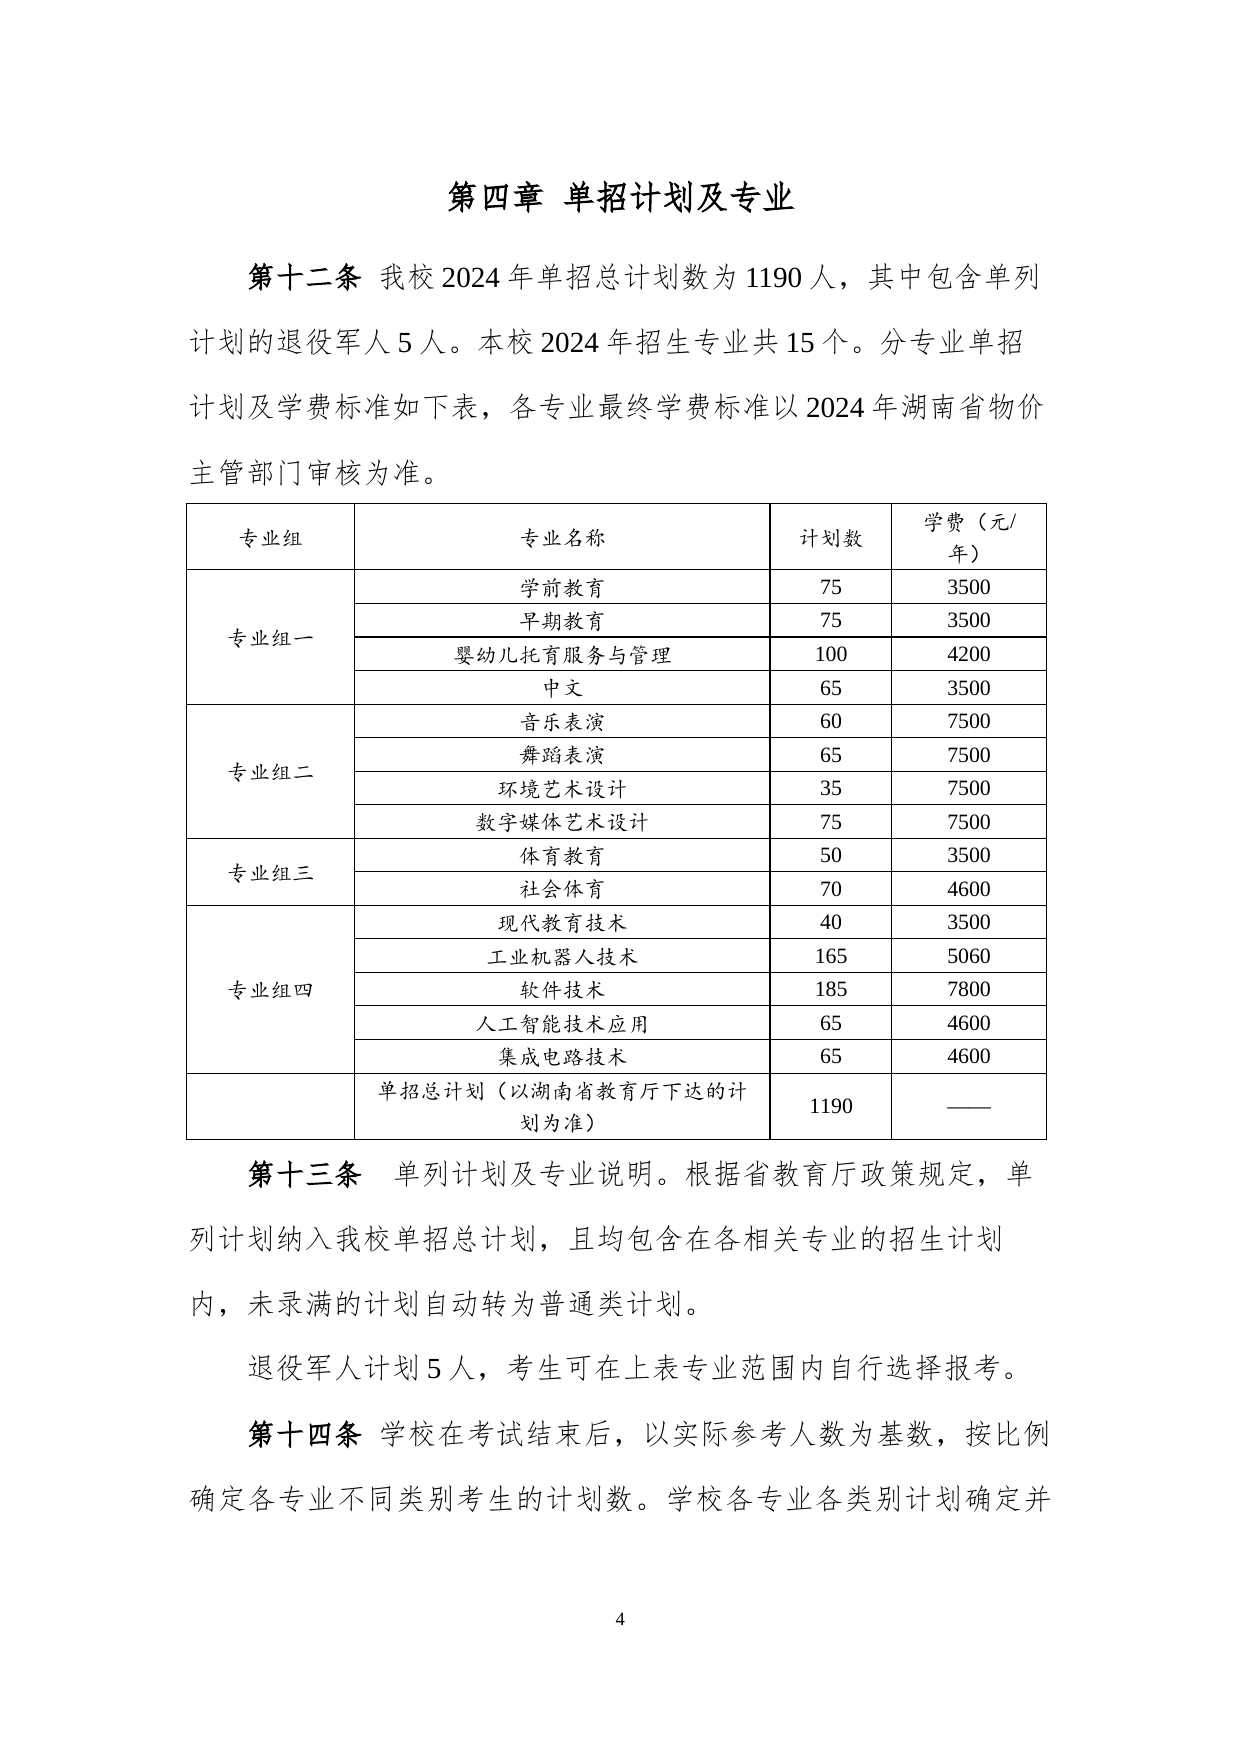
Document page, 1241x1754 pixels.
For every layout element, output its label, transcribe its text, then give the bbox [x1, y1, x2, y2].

table_cell 60 [771, 705, 891, 737]
table_cell 165 [771, 939, 891, 972]
table_cell 3500 [892, 839, 1046, 871]
table_header 计划数 [771, 504, 891, 569]
table_cell 75 [771, 805, 891, 838]
table_cell 65 [771, 1040, 891, 1072]
table_cell 70 [771, 872, 891, 905]
table_cell 3500 [892, 570, 1046, 603]
table_header 专业名称 [355, 504, 769, 569]
table_cell 185 [771, 973, 891, 1005]
table_cell 4600 [892, 1040, 1046, 1072]
table_cell 数字媒体艺术设计 [355, 805, 769, 838]
table_cell 75 [771, 570, 891, 603]
table_cell 65 [771, 738, 891, 771]
table_cell 专业组四 [187, 906, 354, 1072]
table_cell 75 [771, 604, 891, 636]
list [187, 1399, 1053, 1529]
table_cell 65 [771, 671, 891, 703]
table_cell 100 [771, 638, 891, 670]
table_cell 3500 [892, 671, 1046, 703]
list 第十二条 我校2024年单招总计划数为1190人，其中包含单列计划的退役军人5人。本校2024年招生专业共15个。分专业单招计划及学费标准如下表，各专业最终学费标准以2024年湖南省物价主管部门审核为准。 [187, 243, 1053, 503]
table_cell [187, 1074, 354, 1138]
table_cell 音乐表演 [355, 705, 769, 737]
table_cell 7500 [892, 805, 1046, 838]
table_cell 4600 [892, 872, 1046, 905]
table_cell 35 [771, 772, 891, 804]
table_cell 单招总计划（以湖南省教育厅下达的计划为准） [355, 1074, 769, 1138]
table_cell 环境艺术设计 [355, 772, 769, 804]
table_cell 工业机器人技术 [355, 939, 769, 972]
table_cell 7500 [892, 705, 1046, 737]
table_cell 4200 [892, 638, 1046, 670]
table_cell 现代教育技术 [355, 906, 769, 938]
table_cell 7800 [892, 973, 1046, 1005]
table_cell 7500 [892, 738, 1046, 771]
table_cell 人工智能技术应用 [355, 1006, 769, 1039]
table_cell 1190 [771, 1074, 891, 1138]
table_cell 中文 [355, 671, 769, 703]
table_cell 3500 [892, 604, 1046, 636]
table_cell 社会体育 [355, 872, 769, 905]
text 退役军人计划5人，考生可在上表专业范围内自行选择报考。 [187, 1334, 1053, 1399]
table_cell 专业组二 [187, 705, 354, 838]
table_cell 5060 [892, 939, 1046, 972]
table_cell 集成电路技术 [355, 1040, 769, 1072]
table_cell 学前教育 [355, 570, 769, 603]
table_cell 体育教育 [355, 839, 769, 871]
table_cell 7500 [892, 772, 1046, 804]
table_cell 舞蹈表演 [355, 738, 769, 771]
table_cell 专业组三 [187, 839, 354, 905]
table_cell 3500 [892, 906, 1046, 938]
table_header 学费（元/年） [892, 504, 1046, 569]
table_cell —— [892, 1074, 1046, 1138]
table_cell 4600 [892, 1006, 1046, 1039]
list 单招计划及专业 [187, 162, 1053, 227]
table_cell 50 [771, 839, 891, 871]
table_cell 婴幼儿托育服务与管理 [355, 638, 769, 670]
table_cell 软件技术 [355, 973, 769, 1005]
table_header 专业组 [187, 504, 354, 569]
table_cell 65 [771, 1006, 891, 1039]
table_cell 专业组一 [187, 570, 354, 703]
table_cell 40 [771, 906, 891, 938]
text 第十三条 单列计划及专业说明。根据省教育厅政策规定，单列计划纳入我校单招总计划，且均包含在各相关专业的招生计划内，未录满的计划自动转为普通类计划。 [187, 1139, 1053, 1334]
table_cell 早期教育 [355, 604, 769, 636]
